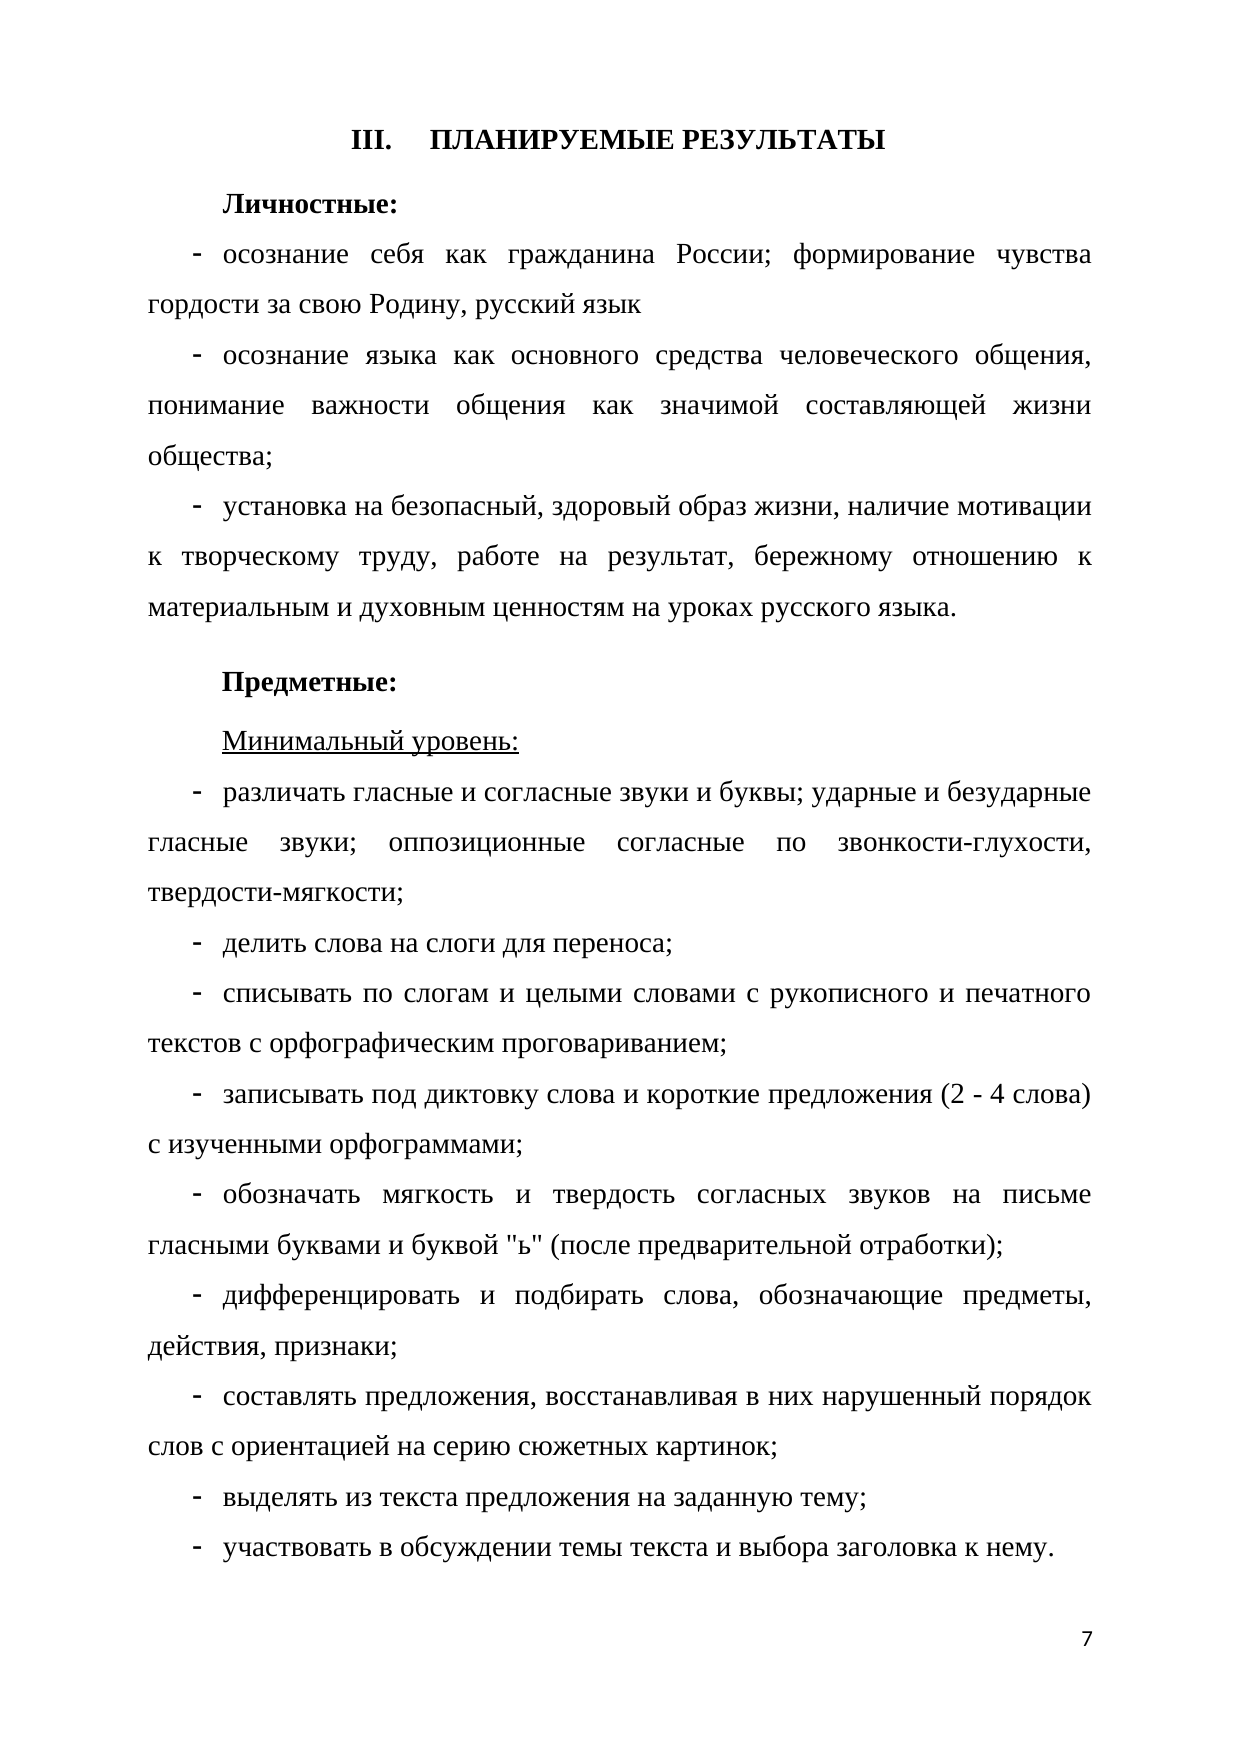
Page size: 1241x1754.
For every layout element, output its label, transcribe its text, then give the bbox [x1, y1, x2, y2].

text Личностные: [223, 186, 1092, 219]
list делить слова на слоги для переноса; [148, 925, 1092, 958]
subtitle ПЛАНИРУЕМЫЕ РЕЗУЛЬТАТЫ [185, 122, 1092, 156]
list осознание себя как гражданина России; формирование чувства гордости за свою Родину, русский язык [148, 236, 1092, 320]
list осознание языка как основного средства человеческого общения, понимание важности общения как значимой составляющей жизни общества; [148, 337, 1092, 471]
list списывать по слогам и целыми словами с рукописного и печатного текстов с орфографическим проговариванием; [148, 975, 1092, 1059]
list установка на безопасный, здоровый образ жизни, наличие мотивации к творческому труду, работе на результат, бережному отношению к материальным и духовным ценностям на уроках русского языка. [148, 488, 1092, 622]
list дифференцировать и подбирать слова, обозначающие предметы, действия, признаки; [148, 1277, 1092, 1361]
list различать гласные и согласные звуки и буквы; ударные и безударные гласные звуки; оппозиционные согласные по звонкости-глухости, твердости-мягкости; [148, 774, 1092, 908]
list выделять из текста предложения на заданную тему; [148, 1479, 1092, 1512]
list обозначать мягкость и твердость согласных звуков на письме гласными буквами и буквой "ь" (после предварительной отработки); [148, 1177, 1092, 1261]
list записывать под диктовку слова и короткие предложения (2 - 4 слова) с изученными орфограммами; [148, 1076, 1092, 1160]
text Минимальный уровень: [148, 723, 1092, 757]
list участвовать в обсуждении темы текста и выбора заголовка к нему. [148, 1529, 1092, 1563]
text Предметные: [222, 664, 1092, 697]
list составлять предложения, восстанавливая в них нарушенный порядок слов с ориентацией на серию сюжетных картинок; [148, 1378, 1092, 1462]
